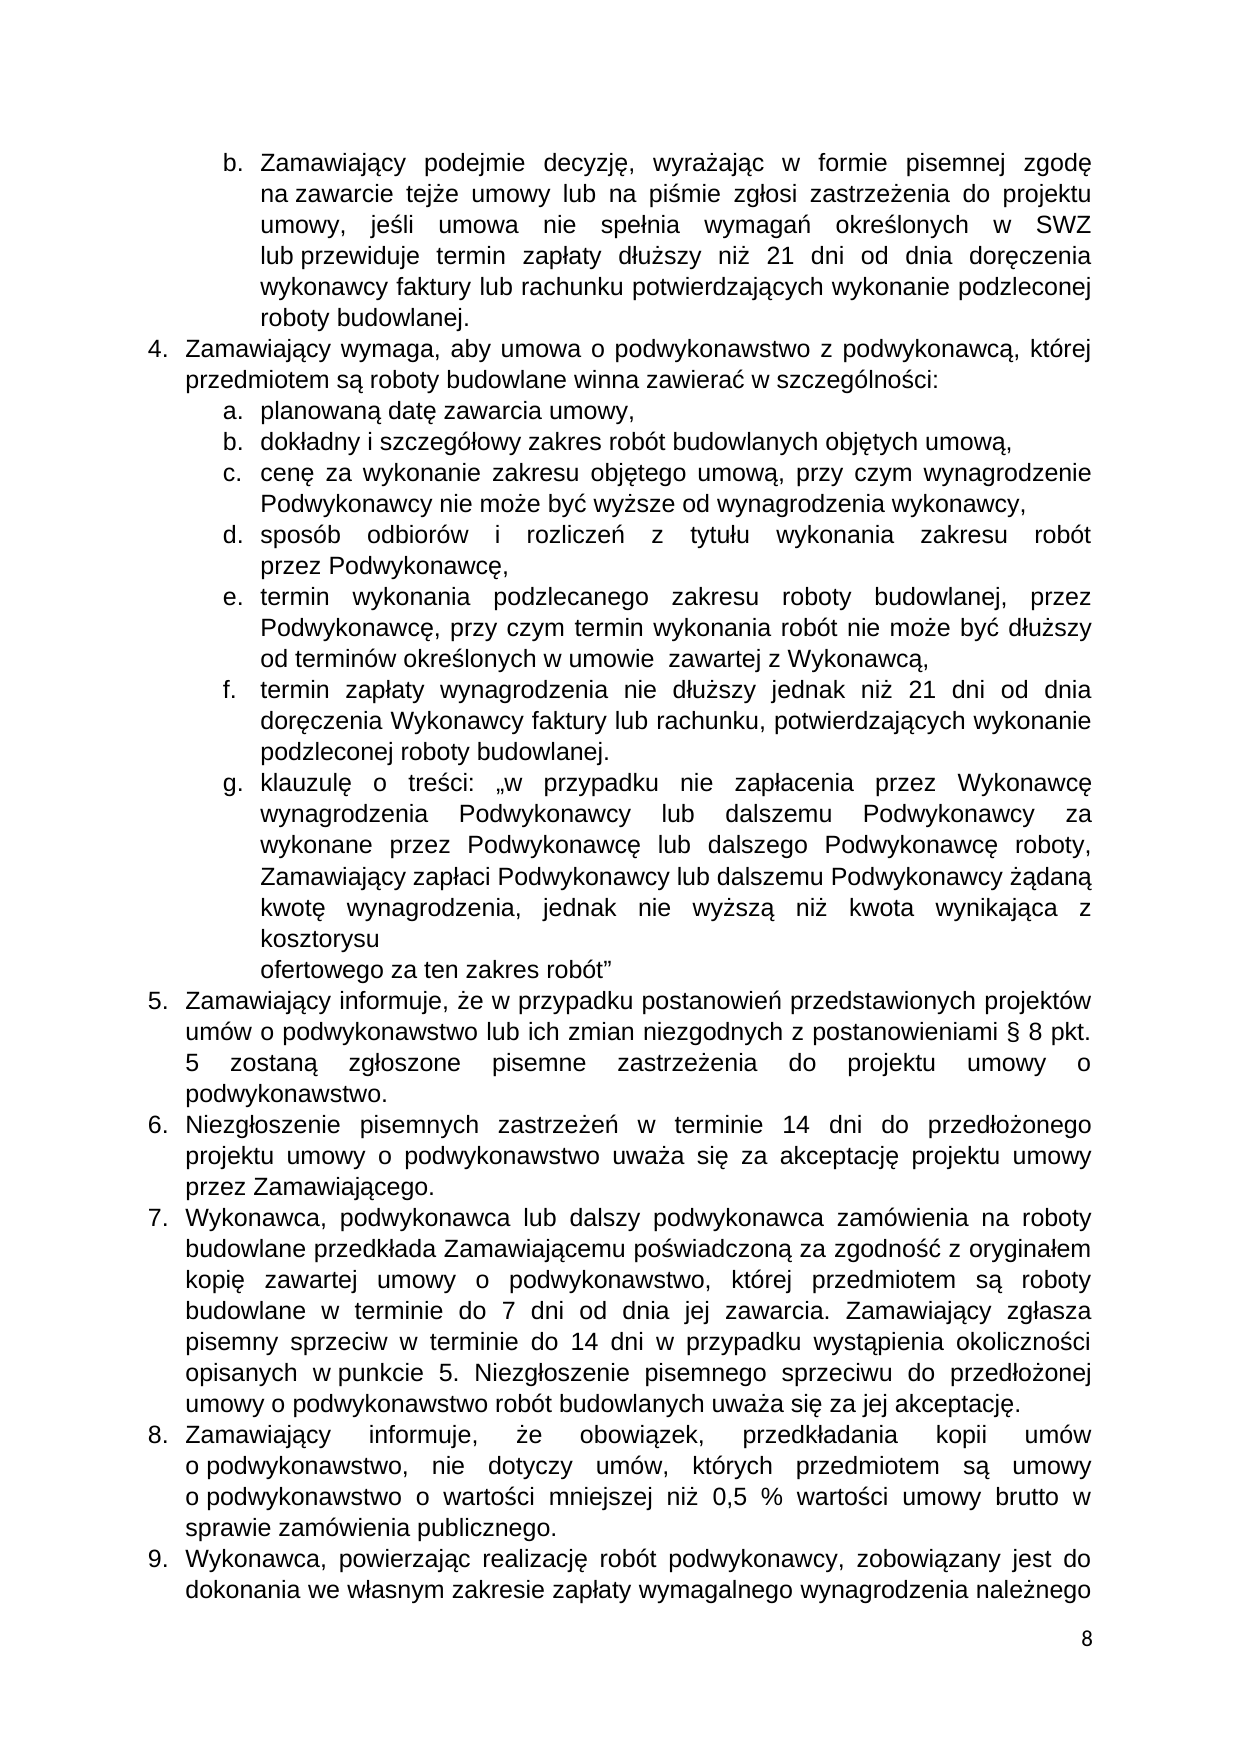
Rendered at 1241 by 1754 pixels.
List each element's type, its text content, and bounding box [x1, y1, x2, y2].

list ofertowego za ten zakres robót” [260, 955, 1093, 983]
list Zamawiający informuje, że w przypadku postanowień przedstawionych projektów umów o podwykonawstwo lub ich zmian niezgodnych z postanowieniami § 8 pkt. 5 zostaną zgłoszone pisemne zastrzeżenia do projektu umowy o podwykonawstwo. [148, 986, 1093, 1108]
list klauzulę o treści: „w przypadku nie zapłacenia przez Wykonawcę wynagrodzenia Podwykonawcy lub dalszemu Podwykonawcy za wykonane przez Podwykonawcę lub dalszego Podwykonawcę roboty, Zamawiający zapłaci Podwykonawcy lub dalszemu Podwykonawcy żądaną kwotę wynagrodzenia, jednak nie wyższą niż kwota wynikająca z kosztorysu [223, 768, 1093, 952]
list termin wykonania podzlecanego zakresu roboty budowlanej, przez Podwykonawcę, przy czym termin wykonania robót nie może być dłuższy od terminów określonych w umowie zawartej z Wykonawcą, [223, 582, 1093, 673]
list Zamawiający informuje, że obowiązek, przedkładania kopii umów o podwykonawstwo, nie dotyczy umów, których przedmiotem są umowy o podwykonawstwo o wartości mniejszej niż 0,5 % wartości umowy brutto w sprawie zamówienia publicznego. [148, 1420, 1093, 1542]
list cenę za wykonanie zakresu objętego umową, przy czym wynagrodzenie Podwykonawcy nie może być wyższe od wynagrodzenia wykonawcy, [223, 458, 1093, 518]
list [148, 1544, 1093, 1604]
list dokładny i szczegółowy zakres robót budowlanych objętych umową, [223, 427, 1093, 456]
list Wykonawca, podwykonawca lub dalszy podwykonawca zamówienia na roboty budowlane przedkłada Zamawiającemu poświadczoną za zgodność z oryginałem kopię zawartej umowy o podwykonawstwo, której przedmiotem są roboty budowlane w terminie do 7 dni od dnia jej zawarcia. Zamawiający zgłasza pisemny sprzeciw w terminie do 14 dni w przypadku wystąpienia okoliczności opisanych w punkcie 5. Niezgłoszenie pisemnego sprzeciwu do przedłożonej umowy o podwykonawstwo robót budowlanych uważa się za jej akceptację. [148, 1203, 1093, 1418]
list Niezgłoszenie pisemnych zastrzeżeń w terminie 14 dni do przedłożonego projektu umowy o podwykonawstwo uważa się za akceptację projektu umowy przez Zamawiającego. [148, 1110, 1093, 1201]
list sposób odbiorów i rozliczeń z tytułu wykonania zakresu robót przez Podwykonawcę, [223, 520, 1093, 580]
list termin zapłaty wynagrodzenia nie dłuższy jednak niż 21 dni od dnia doręczenia Wykonawcy faktury lub rachunku, potwierdzających wykonanie podzleconej roboty budowlanej. [223, 675, 1093, 766]
list Zamawiający podejmie decyzję, wyrażając w formie pisemnej zgodę na zawarcie tejże umowy lub na piśmie zgłosi zastrzeżenia do projektu umowy, jeśli umowa nie spełnia wymagań określonych w SWZ lub przewiduje termin zapłaty dłuższy niż 21 dni od dnia doręczenia wykonawcy faktury lub rachunku potwierdzających wykonanie podzleconej roboty budowlanej. [223, 148, 1093, 332]
list planowaną datę zawarcia umowy, [223, 396, 1093, 425]
list Zamawiający wymaga, aby umowa o podwykonawstwo z podwykonawcą, której przedmiotem są roboty budowlane winna zawierać w szczególności: [148, 334, 1093, 394]
